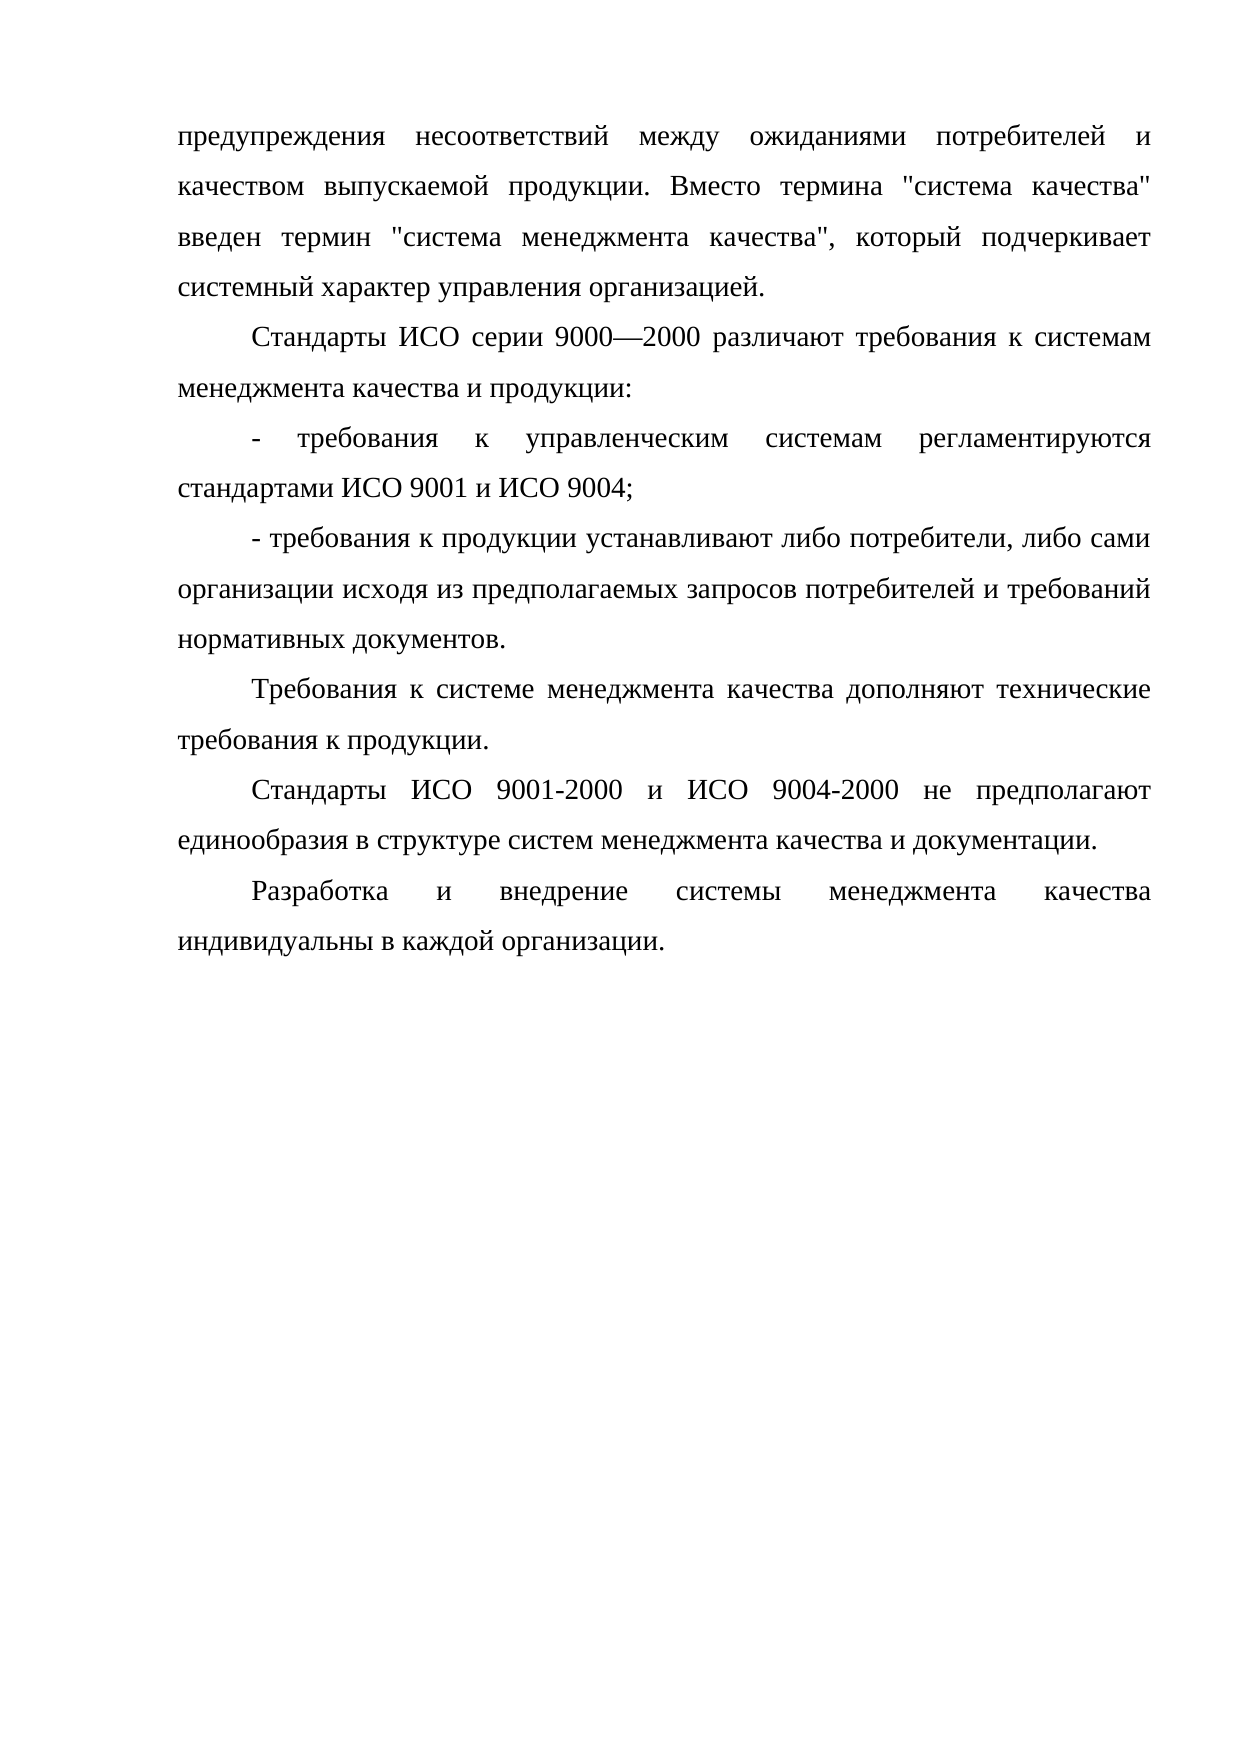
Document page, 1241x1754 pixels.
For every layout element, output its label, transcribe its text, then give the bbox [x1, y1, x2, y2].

text Разработка и внедрение системы менеджмента качества индивидуальны в каждой организации. [177, 873, 1152, 957]
text Стандарты ИСО серии 9000—2000 различают требования к системам менеджмента качества и продукции: [177, 319, 1152, 403]
text Стандарты ИСО 9001-2000 и ИСО 9004-2000 не предполагают единообразия в структуре систем менеджмента качества и документации. [177, 772, 1152, 856]
text - требования к продукции устанавливают либо потребители, либо сами организации исходя из предполагаемых запросов потребителей и требований нормативных документов. [177, 521, 1152, 655]
text - требования к управленческим системам регламентируются стандартами ИСО 9001 и ИСО 9004; [177, 420, 1152, 504]
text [177, 118, 1152, 303]
text Требования к системе менеджмента качества дополняют технические требования к продукции. [177, 672, 1152, 755]
